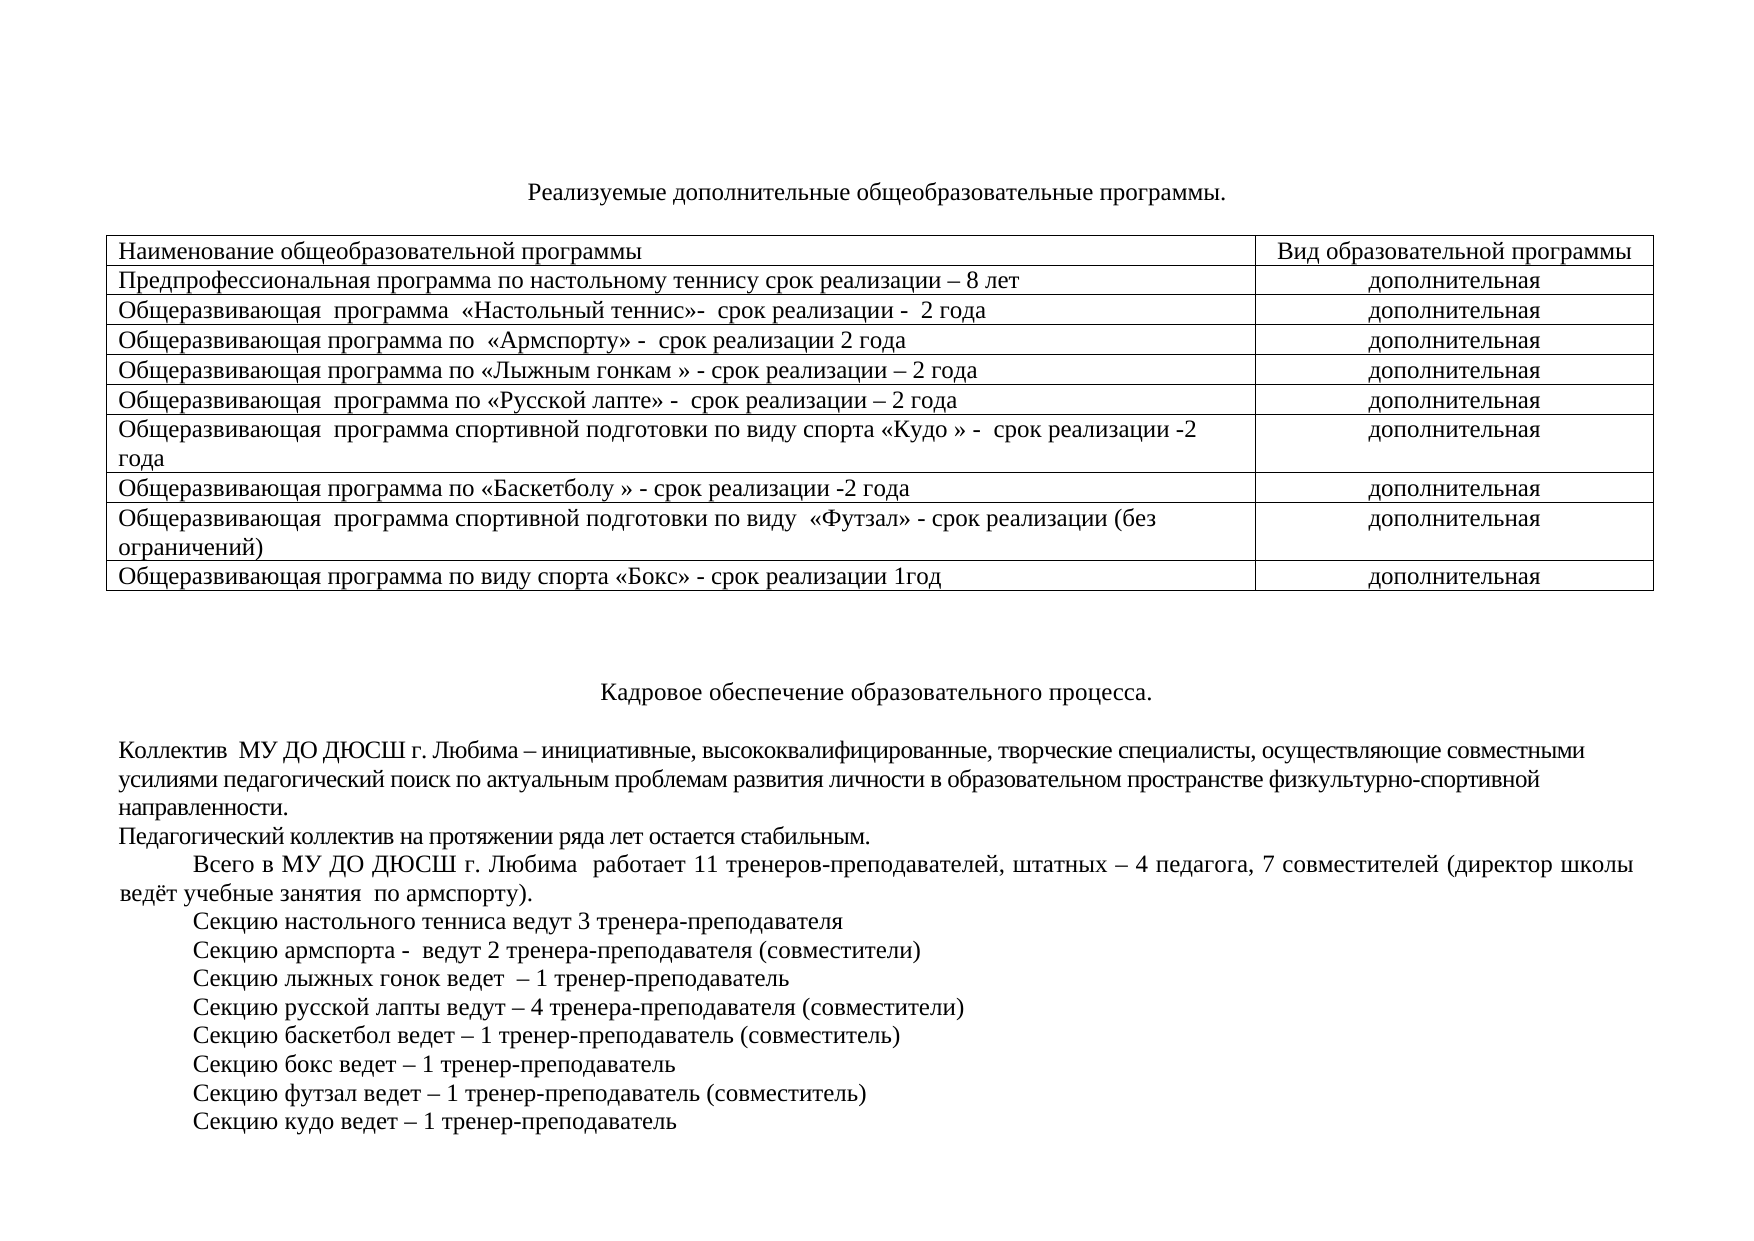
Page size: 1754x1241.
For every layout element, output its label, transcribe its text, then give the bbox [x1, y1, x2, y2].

table_cell Общеразвивающая программа по «Лыжным гонкам » - срок реализации – 2 года [107, 355, 1255, 384]
table_cell Общеразвивающая программа спортивной подготовки по виду «Футзал» - срок реализации (без ограничений) [107, 503, 1255, 560]
text Всего в МУ ДО ДЮСШ г. Любима работает 11 тренеров-преподавателей, штатных – 4 педагога, 7 совместителей (директор школы ведёт учебные занятия по армспорту). [119, 850, 1635, 907]
text Реализуемые дополнительные общеобразовательные программы. [118, 177, 1636, 206]
table_cell Общеразвивающая программа по «Баскетболу » - срок реализации -2 года [107, 473, 1255, 502]
text Секцию футзал ведет – 1 тренер-преподаватель (совместитель) [119, 1078, 1635, 1107]
text Секцию баскетбол ведет – 1 тренер-преподаватель (совместитель) [119, 1021, 1635, 1050]
table_cell дополнительная [1256, 415, 1653, 472]
table_header Вид образовательной программы [1256, 236, 1653, 264]
table_cell дополнительная [1256, 266, 1653, 294]
text Педагогический коллектив на протяжении ряда лет остается стабильным. [118, 821, 1636, 850]
text Секцию кудо ведет – 1 тренер-преподаватель [119, 1107, 1635, 1135]
text Кадровое обеспечение образовательного процесса. [118, 677, 1636, 706]
table_header Наименование общеобразовательной программы [107, 236, 1255, 264]
text Секцию армспорта - ведут 2 тренера-преподавателя (совместители) [119, 936, 1635, 964]
text Коллектив МУ ДО ДЮСШ г. Любима – инициативные, высококвалифицированные, творческие специалисты, осуществляющие совместными усилиями педагогический поиск по актуальным проблемам развития личности в образовательном пространстве физкультурно-спортивной направленности. [118, 735, 1636, 821]
table_cell дополнительная [1256, 355, 1653, 384]
table_cell дополнительная [1256, 295, 1653, 324]
text Секцию русской лапты ведут – 4 тренера-преподавателя (совместители) [119, 993, 1635, 1021]
table_cell Общеразвивающая программа спортивной подготовки по виду спорта «Кудо » - срок реализации -2 года [107, 415, 1255, 472]
table_cell дополнительная [1256, 473, 1653, 502]
table_cell Общеразвивающая программа «Настольный теннис»- срок реализации - 2 года [107, 295, 1255, 324]
table_cell Предпрофессиональная программа по настольному теннису срок реализации – 8 лет [107, 266, 1255, 294]
text Секцию бокс ведет – 1 тренер-преподаватель [119, 1050, 1635, 1078]
table_cell Общеразвивающая программа по «Русской лапте» - срок реализации – 2 года [107, 385, 1255, 413]
table_cell дополнительная [1256, 561, 1653, 590]
text Секцию лыжных гонок ведет – 1 тренер-преподаватель [119, 964, 1635, 993]
table_cell дополнительная [1256, 325, 1653, 354]
table_cell дополнительная [1256, 385, 1653, 413]
table_cell Общеразвивающая программа по виду спорта «Бокс» - срок реализации 1год [107, 561, 1255, 590]
table_cell Общеразвивающая программа по «Армспорту» - срок реализации 2 года [107, 325, 1255, 354]
text Секцию настольного тенниса ведут 3 тренера-преподавателя [119, 907, 1635, 936]
table_cell дополнительная [1256, 503, 1653, 560]
